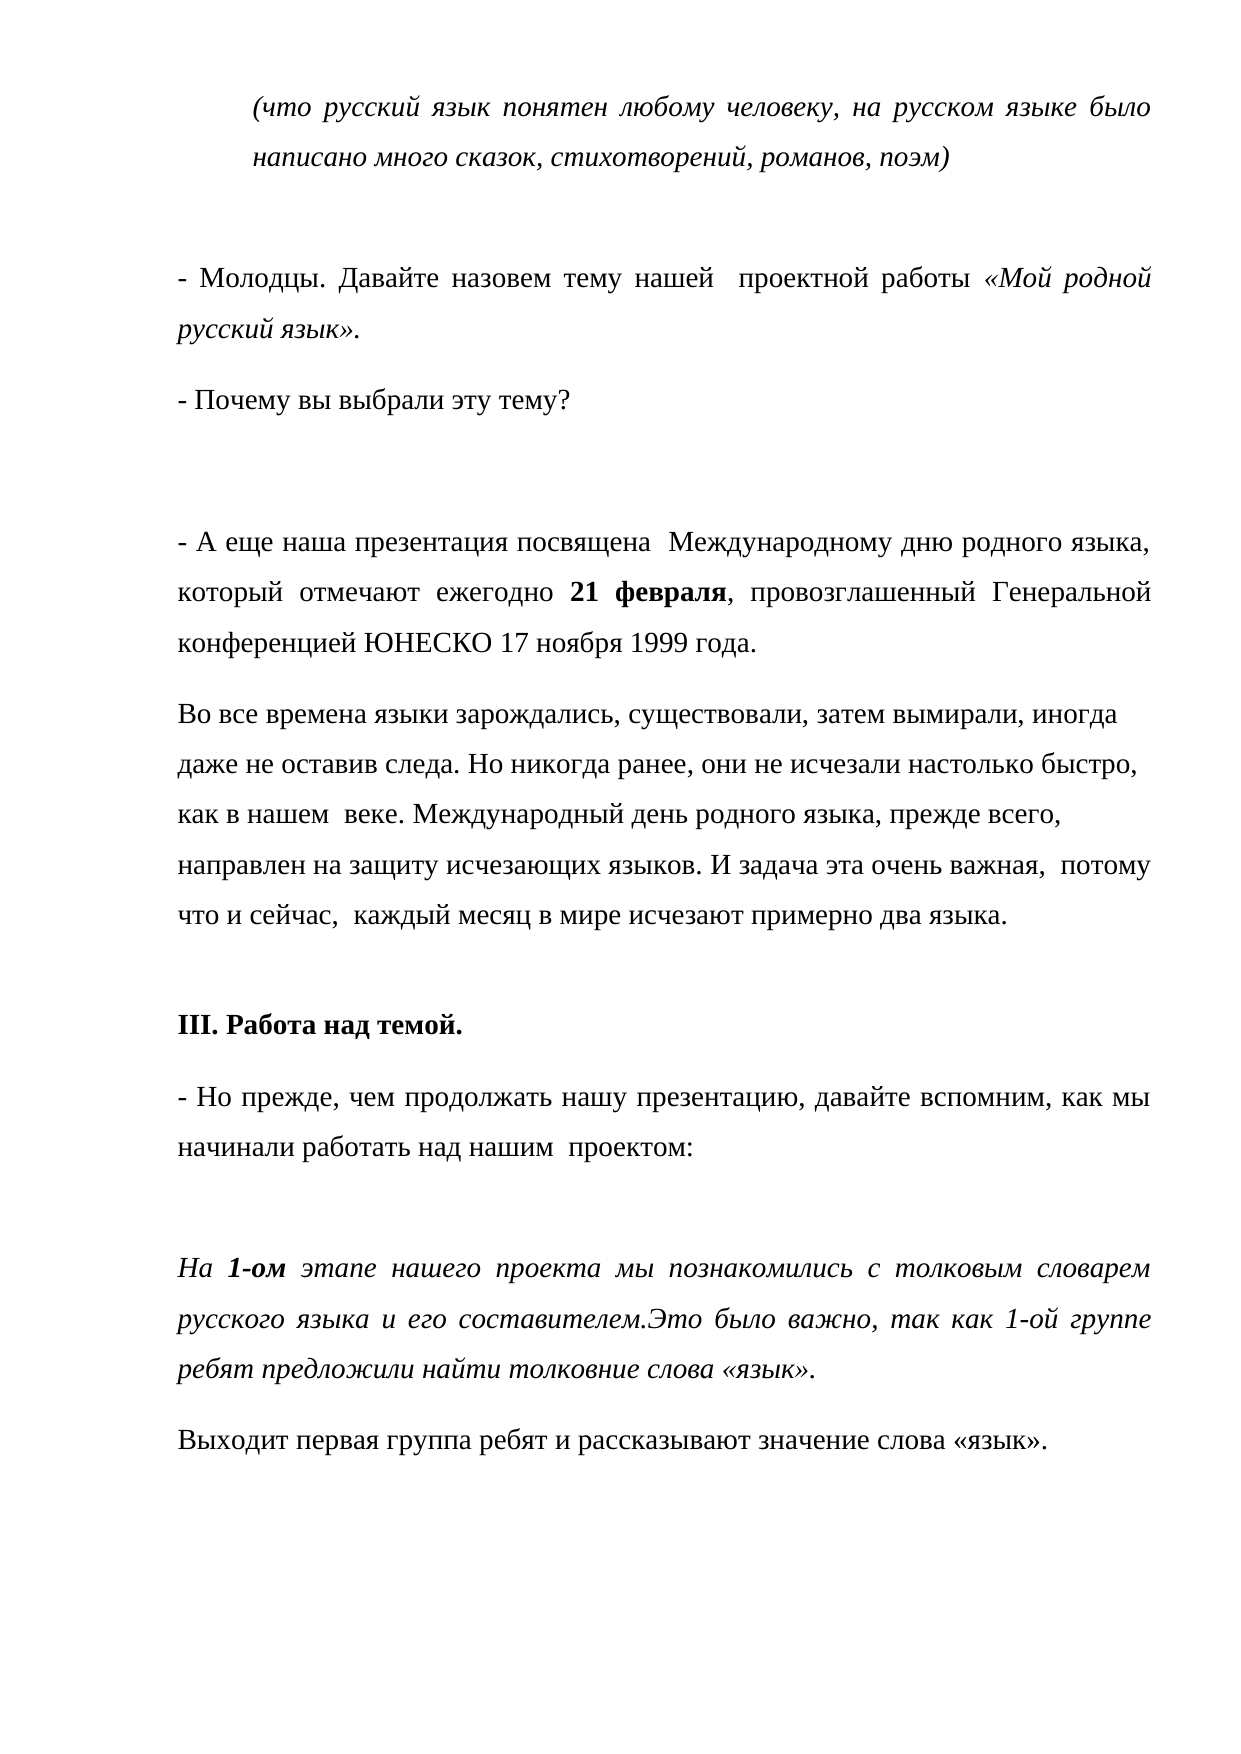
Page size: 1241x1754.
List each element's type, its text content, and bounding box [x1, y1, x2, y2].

text Во все времена языки зарождались, существовали, затем вымирали, иногда даже не оставив следа. Но никогда ранее, они не исчезали настолько быстро, как в нашем веке. Международный день родного языка, прежде всего, направлен на защиту исчезающих языков. И задача эта очень важная, потому что и сейчас, каждый месяц в мире исчезают примерно два языка. [177, 696, 1152, 973]
text - Почему вы выбрали эту тему? [177, 382, 1152, 415]
text III. Работа над темой. [177, 1007, 1152, 1041]
text - Молодцы. Давайте назовем тему нашей проектной работы «Мой родной русский язык». [177, 260, 1152, 344]
list (что русский язык понятен любому человеку, на русском языке было написано много сказок, стихотворений, романов, поэм) [252, 89, 1152, 172]
text - А еще наша презентация посвящена Международному дню родного языка, который отмечают ежегодно 21 февраля, провозглашенный Генеральной конференцией ЮНЕСКО 17 ноября 1999 года. [177, 524, 1152, 658]
text Выходит первая группа ребят и рассказывают значение слова «язык». [177, 1422, 1152, 1456]
text - Но прежде, чем продолжать нашу презентацию, давайте вспомним, как мы начинали работать над нашим проектом: [177, 1079, 1152, 1162]
text На 1-ом этапе нашего проекта мы познакомились с толковым словарем русского языка и его составителем.Это было важно, так как 1-ой группе ребят предложили найти толковние слова «язык». [177, 1250, 1152, 1384]
